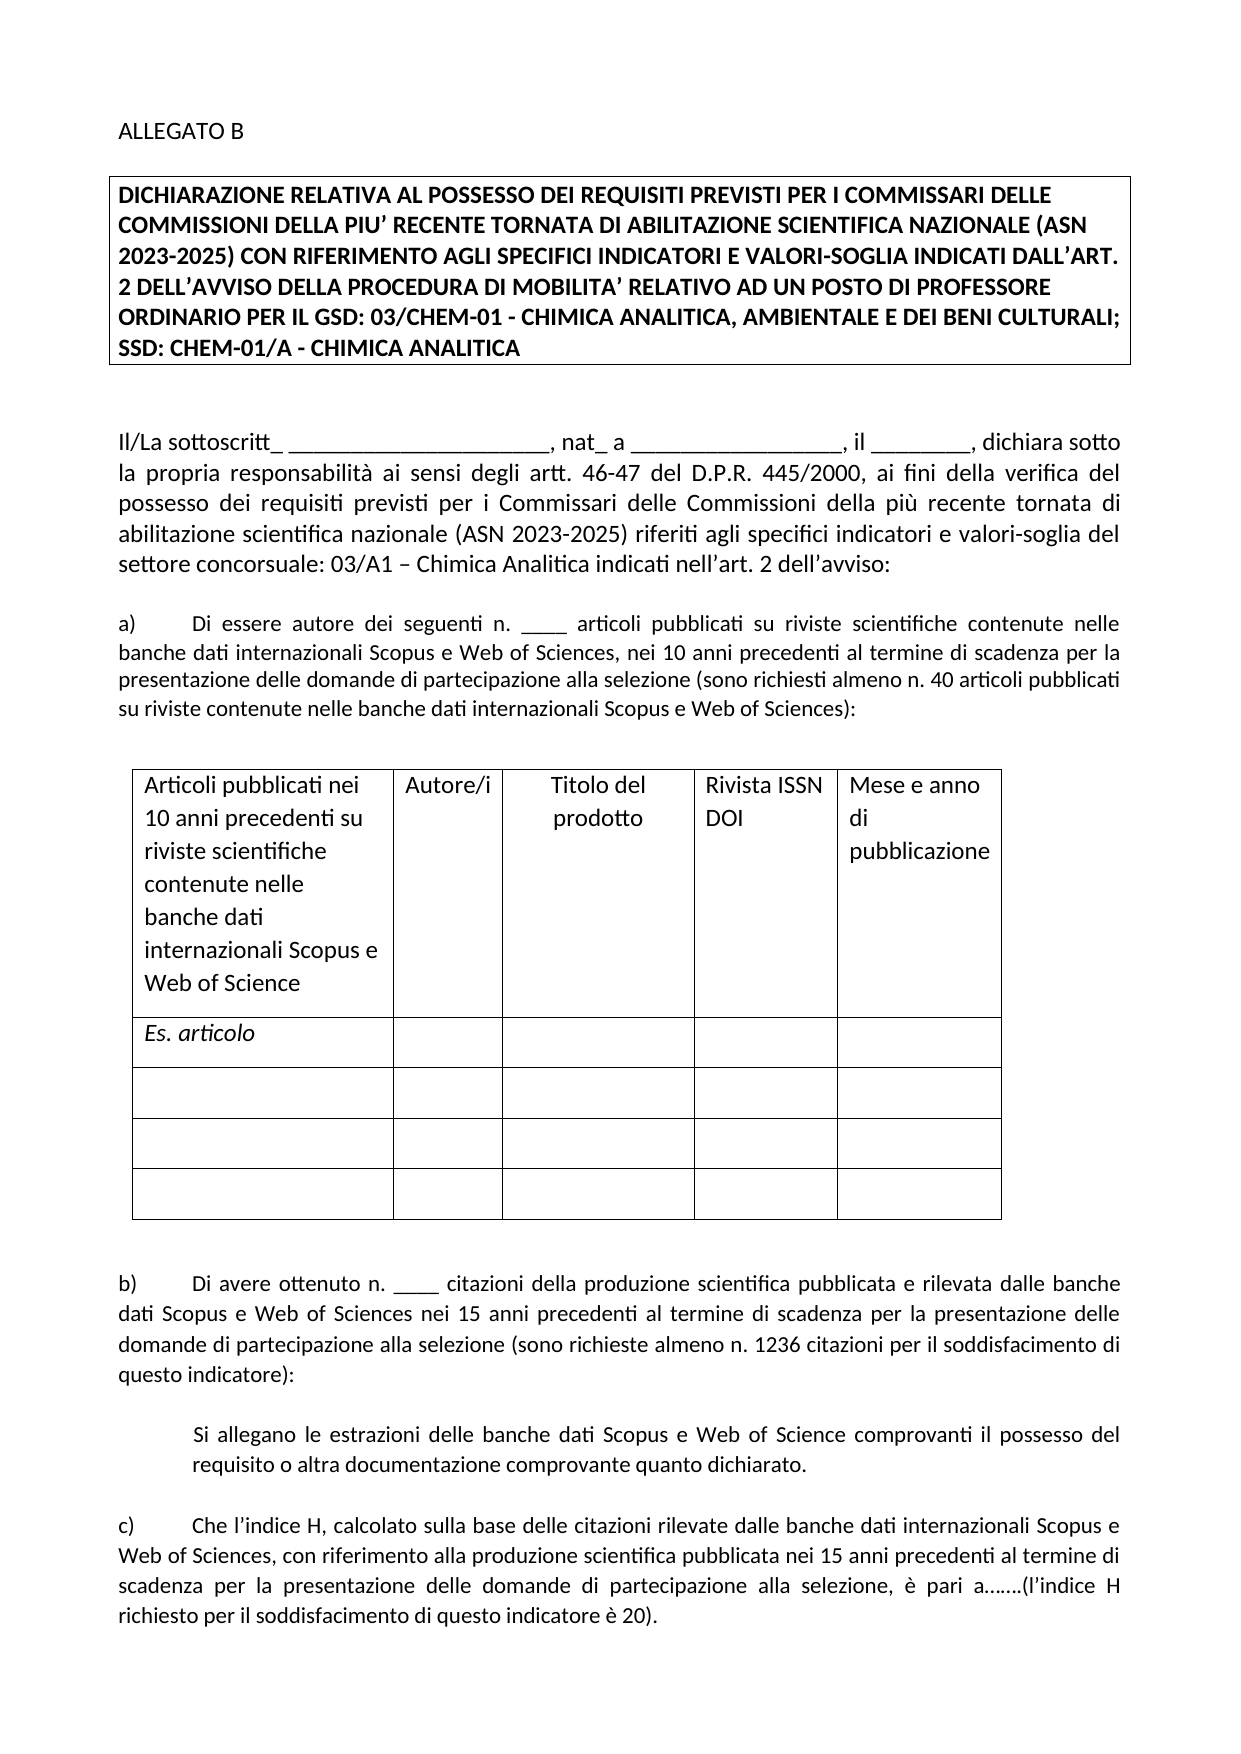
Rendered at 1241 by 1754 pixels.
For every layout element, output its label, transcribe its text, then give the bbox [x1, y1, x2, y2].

table_header Rivista ISSN DOI [695, 770, 837, 1017]
table_cell [838, 1119, 1001, 1168]
text Il/La sottoscritt_ _____________________, nat_ a _________________, il ________, dichiara sotto la propria responsabilità ai sensi degli artt. 46-47 del D.P.R. 445/2000, ai fini della verifica del possesso dei requisiti previsti per i Commissari delle Commissioni della più recente tornata di abilitazione scientifica nazionale (ASN 2023-2025) riferiti agli specifici indicatori e valori-soglia del settore concorsuale: 03/A1 – Chimica Analitica indicati nell’art. 2 dell’avviso: [118, 426, 1122, 579]
text ALLEGATO B [118, 115, 1122, 146]
table_cell [838, 1068, 1001, 1118]
table_cell [695, 1119, 837, 1168]
table_header Autore/i [394, 770, 502, 1017]
list Di essere autore dei seguenti n. ____ articoli pubblicati su riviste scientifiche contenute nelle banche dati internazionali Scopus e Web of Sciences, nei 10 anni precedenti al termine di scadenza per la presentazione delle domande di partecipazione alla selezione (sono richiesti almeno n. 40 articoli pubblicati su riviste contenute nelle banche dati internazionali Scopus e Web of Sciences): [118, 609, 1122, 722]
list Di avere ottenuto n. ____ citazioni della produzione scientifica pubblicata e rilevata dalle banche dati Scopus e Web of Sciences nei 15 anni precedenti al termine di scadenza per la presentazione delle domande di partecipazione alla selezione (sono richieste almeno n. 1236 citazioni per il soddisfacimento di questo indicatore): [118, 1269, 1122, 1388]
table_cell [695, 1018, 837, 1067]
table_cell [394, 1018, 502, 1067]
table_cell [695, 1169, 837, 1219]
list Che l’indice H, calcolato sulla base delle citazioni rilevate dalle banche dati internazionali Scopus e Web of Sciences, con riferimento alla produzione scientifica pubblicata nei 15 anni precedenti al termine di scadenza per la presentazione delle domande di partecipazione alla selezione, è pari a…….(l’indice H richiesto per il soddisfacimento di questo indicatore è 20). [118, 1511, 1122, 1629]
table_header Titolo del prodotto [503, 770, 694, 1017]
table_cell [133, 1119, 393, 1168]
text DICHIARAZIONE RELATIVA AL POSSESSO DEI REQUISITI PREVISTI PER I COMMISSARI DELLE COMMISSIONI DELLA PIU’ RECENTE TORNATA DI ABILITAZIONE SCIENTIFICA NAZIONALE (ASN 2023-2025) CON RIFERIMENTO AGLI SPECIFICI INDICATORI E VALORI-SOGLIA INDICATI DALL’ART. 2 DELL’AVVISO DELLA PROCEDURA DI MOBILITA’ RELATIVO AD UN POSTO DI PROFESSORE ORDINARIO PER IL GSD: 03/CHEM-01 - CHIMICA ANALITICA, AMBIENTALE E DEI BENI CULTURALI; SSD: CHEM-01/A - CHIMICA ANALITICA [110, 177, 1130, 364]
table_header Articoli pubblicati nei 10 anni precedenti su riviste scientifiche contenute nelle banche dati internazionali Scopus e Web of Science [133, 770, 393, 1017]
table_cell [394, 1068, 502, 1118]
table_header Mese e anno di pubblicazione [838, 770, 1001, 1017]
table_cell Es. articolo [133, 1018, 393, 1067]
table_cell [838, 1018, 1001, 1067]
table_cell [503, 1018, 694, 1067]
table_cell [503, 1119, 694, 1168]
table_cell [133, 1068, 393, 1118]
table_cell [838, 1169, 1001, 1219]
table_cell [503, 1068, 694, 1118]
table_cell [695, 1068, 837, 1118]
table_cell [133, 1169, 393, 1219]
table_cell [394, 1169, 502, 1219]
table_cell [394, 1119, 502, 1168]
table_cell [503, 1169, 694, 1219]
